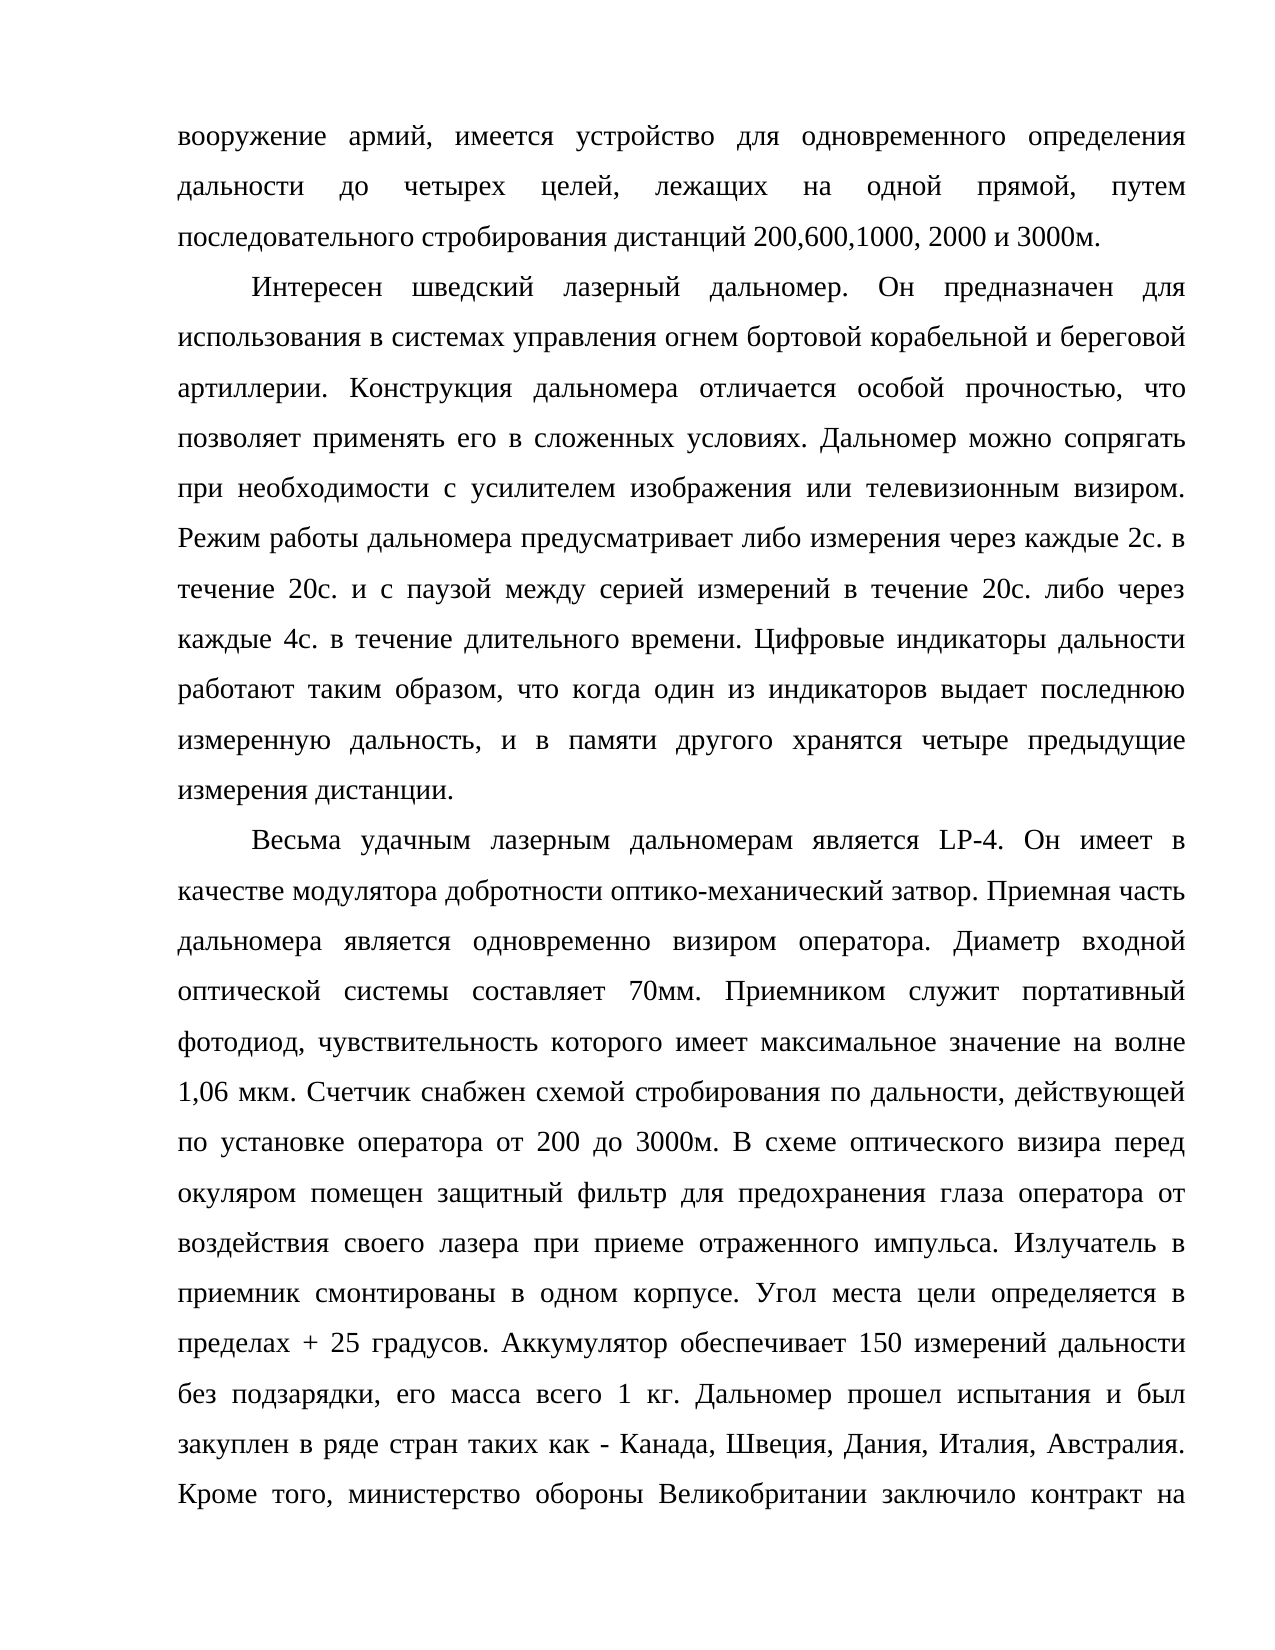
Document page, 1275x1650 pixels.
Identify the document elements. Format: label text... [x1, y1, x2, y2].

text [177, 822, 1186, 1510]
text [177, 118, 1186, 252]
text Интересен шведский лазерный дальномер. Он предназначен для использования в системах управления огнем бортовой корабельной и береговой артиллерии. Конструкция дальномера отличается особой прочностью, что позволяет применять его в сложенных условиях. Дальномер можно сопрягать при необходимости с усилителем изображения или телевизионным визиром. Режим работы дальномера предусматривает либо измерения через каждые 2с. в течение 20с. и с паузой между серией измерений в течение 20с. либо через каждые 4с. в течение длительного времени. Цифровые индикаторы дальности работают таким образом, что когда один из индикаторов выдает последнюю измеренную дальность, и в памяти другого хранятся четыре предыдущие измерения дистанции. [177, 269, 1186, 806]
